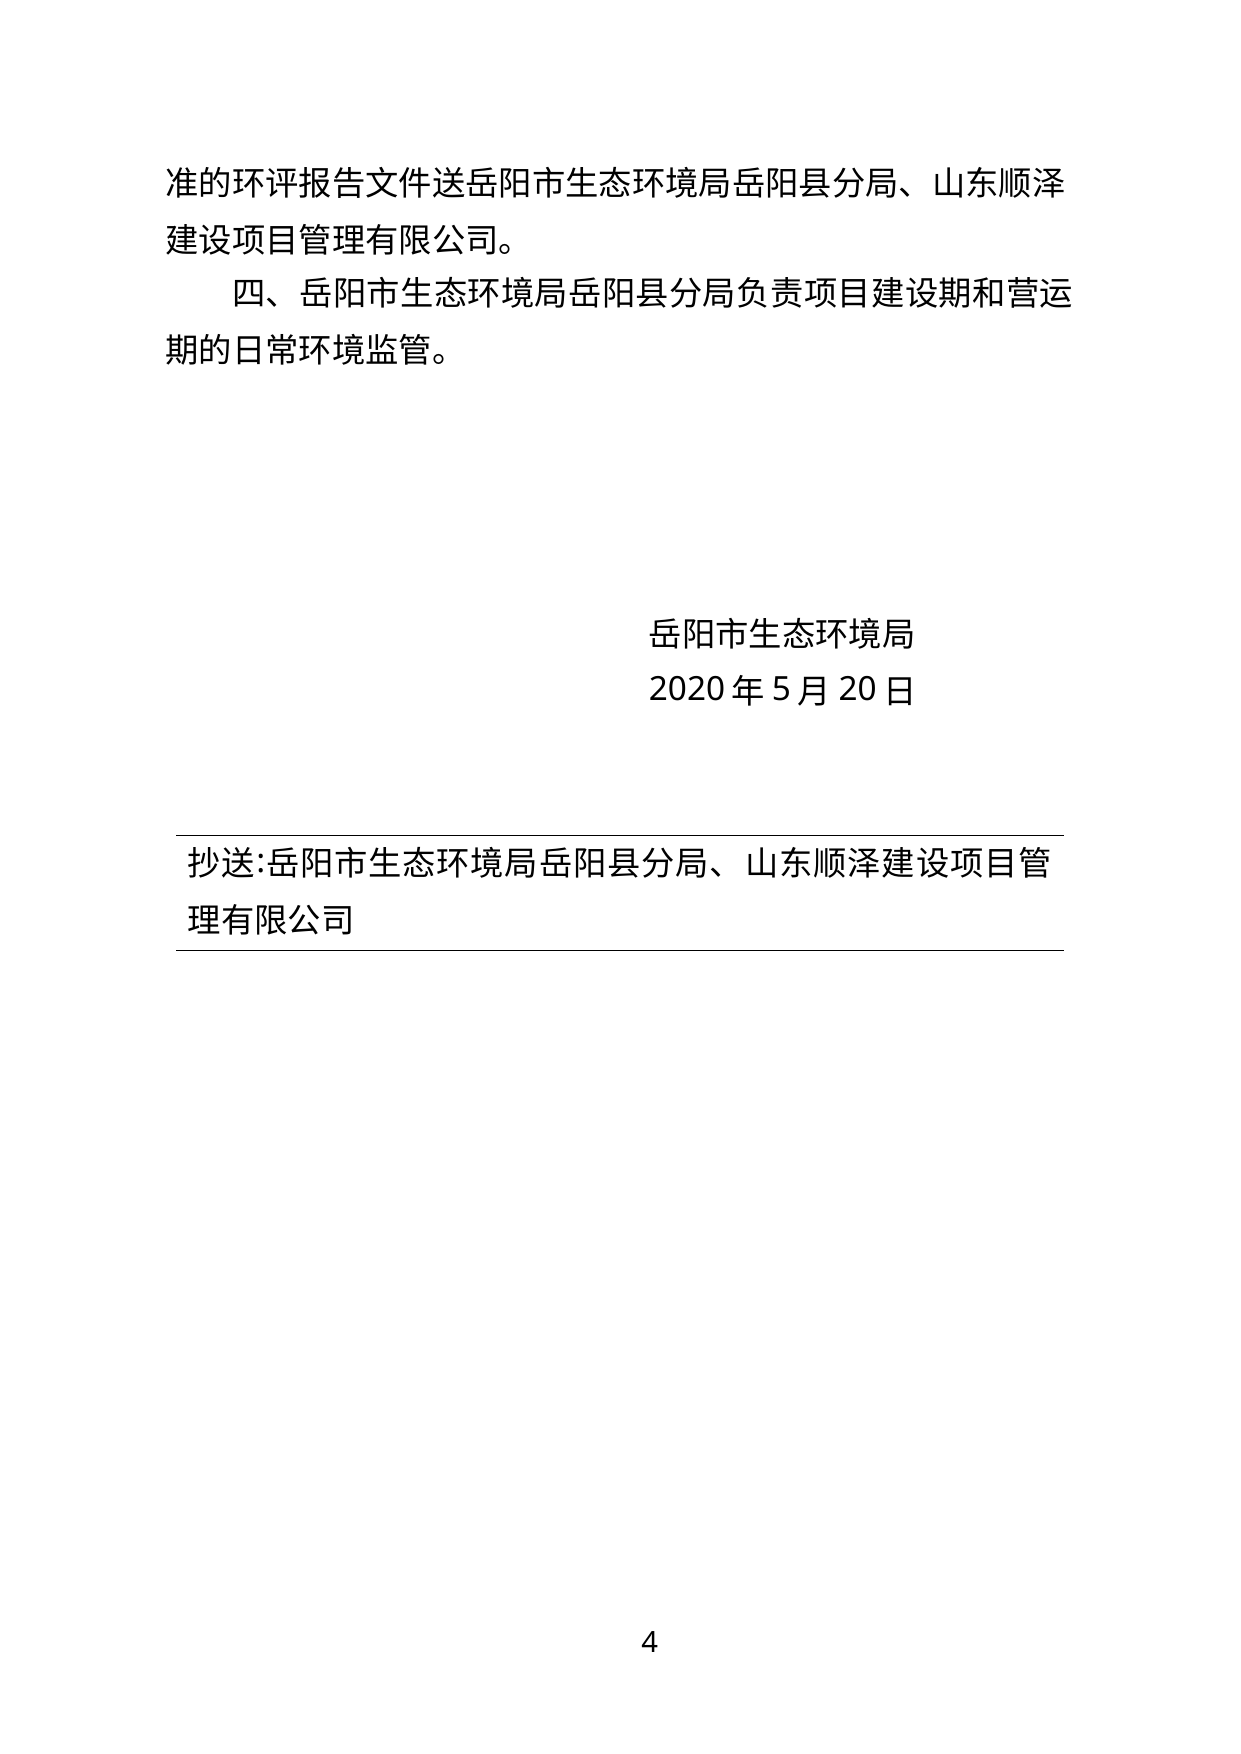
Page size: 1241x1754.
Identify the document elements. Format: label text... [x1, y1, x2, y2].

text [165, 153, 1075, 267]
text 2020年5月 20日 [165, 665, 1075, 722]
text 四、岳阳市生态环境局岳阳县分局负责项目建设期和营运期的日常环境监管。 [165, 267, 1075, 380]
text 岳阳市生态环境局 [165, 608, 1075, 665]
table_header 抄送:岳阳市生态环境局岳阳县分局、山东顺泽建设项目管理有限公司 [176, 836, 1064, 950]
